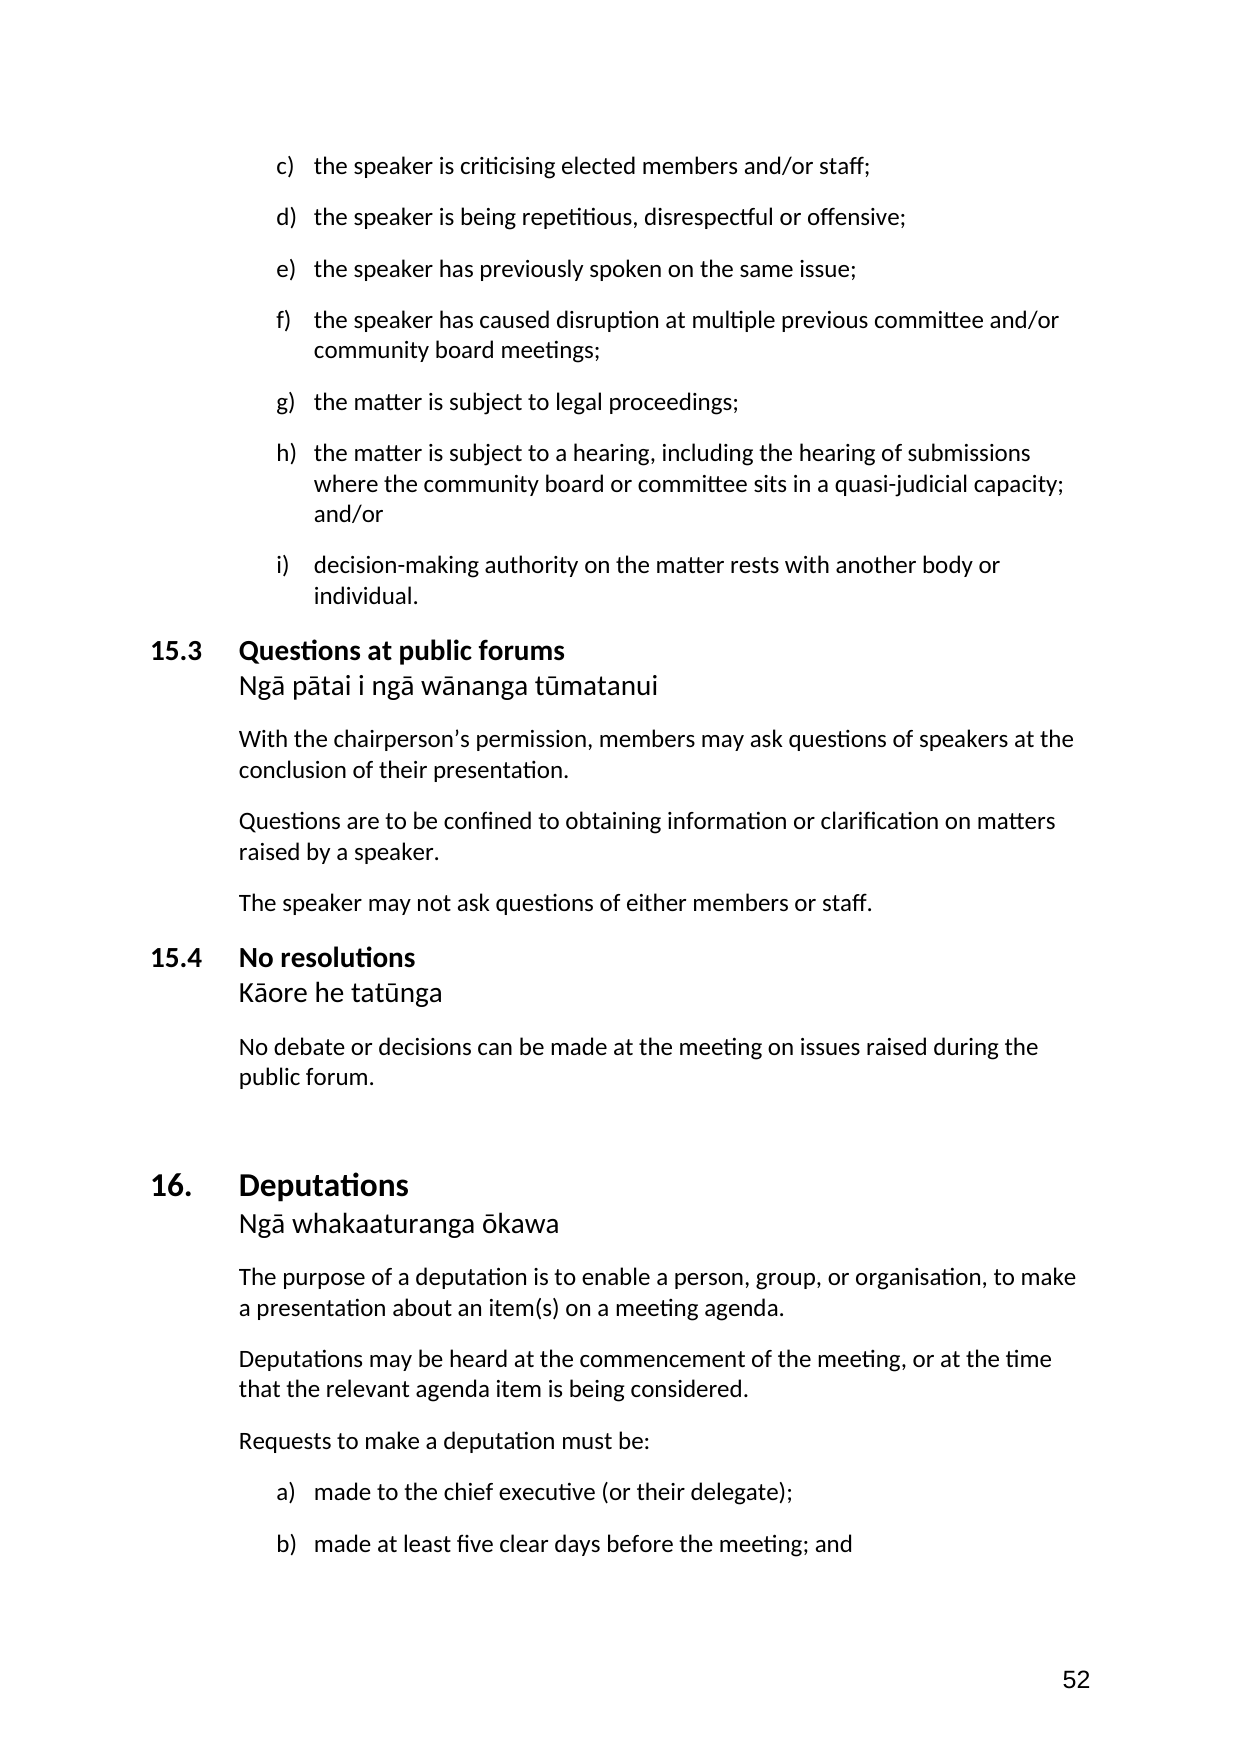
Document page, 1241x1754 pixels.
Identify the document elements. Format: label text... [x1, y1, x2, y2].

list the matter is subject to a hearing, including the hearing of submissions where the community board or committee sits in a quasi-judicial capacity; and/or [276, 437, 1090, 529]
text No debate or decisions can be made at the meeting on issues raised during the public forum. [239, 1031, 1090, 1092]
list the speaker has caused disruption at multiple previous committee and/or community board meetings; [276, 304, 1090, 365]
text Deputations may be heard at the commencement of the meeting, or at the time that the relevant agenda item is being considered. [239, 1343, 1090, 1404]
text Questions are to be confined to obtaining information or clarification on matters raised by a speaker. [239, 806, 1090, 867]
text Ngā whakaaturanga ōkawa [239, 1205, 1090, 1240]
list made to the chief executive (or their delegate); [276, 1476, 1090, 1507]
text Ngā pātai i ngā wānanga tūmatanui [239, 667, 1090, 703]
subtitle No resolutions [150, 939, 1090, 974]
list the speaker has previously spoken on the same issue; [276, 253, 1090, 283]
list decision-making authority on the matter rests with another body or individual. [276, 550, 1090, 611]
text The purpose of a deputation is to enable a person, group, or organisation, to make a presentation about an item(s) on a meeting agenda. [239, 1261, 1090, 1322]
subtitle Questions at public forums [150, 632, 1090, 667]
text Requests to make a deputation must be: [239, 1425, 1090, 1456]
text With the chairperson’s permission, members may ask questions of speakers at the conclusion of their presentation. [239, 724, 1090, 785]
list the speaker is being repetitious, disrespectful or offensive; [276, 201, 1090, 232]
text The speaker may not ask questions of either members or staff. [239, 887, 1090, 918]
list the matter is subject to legal proceedings; [276, 386, 1090, 416]
list made at least five clear days before the meeting; and [276, 1528, 1090, 1558]
subtitle Deputations [150, 1164, 1090, 1205]
text Kāore he tatūnga [239, 974, 1090, 1010]
list the speaker is criticising elected members and/or staff; [276, 150, 1090, 181]
